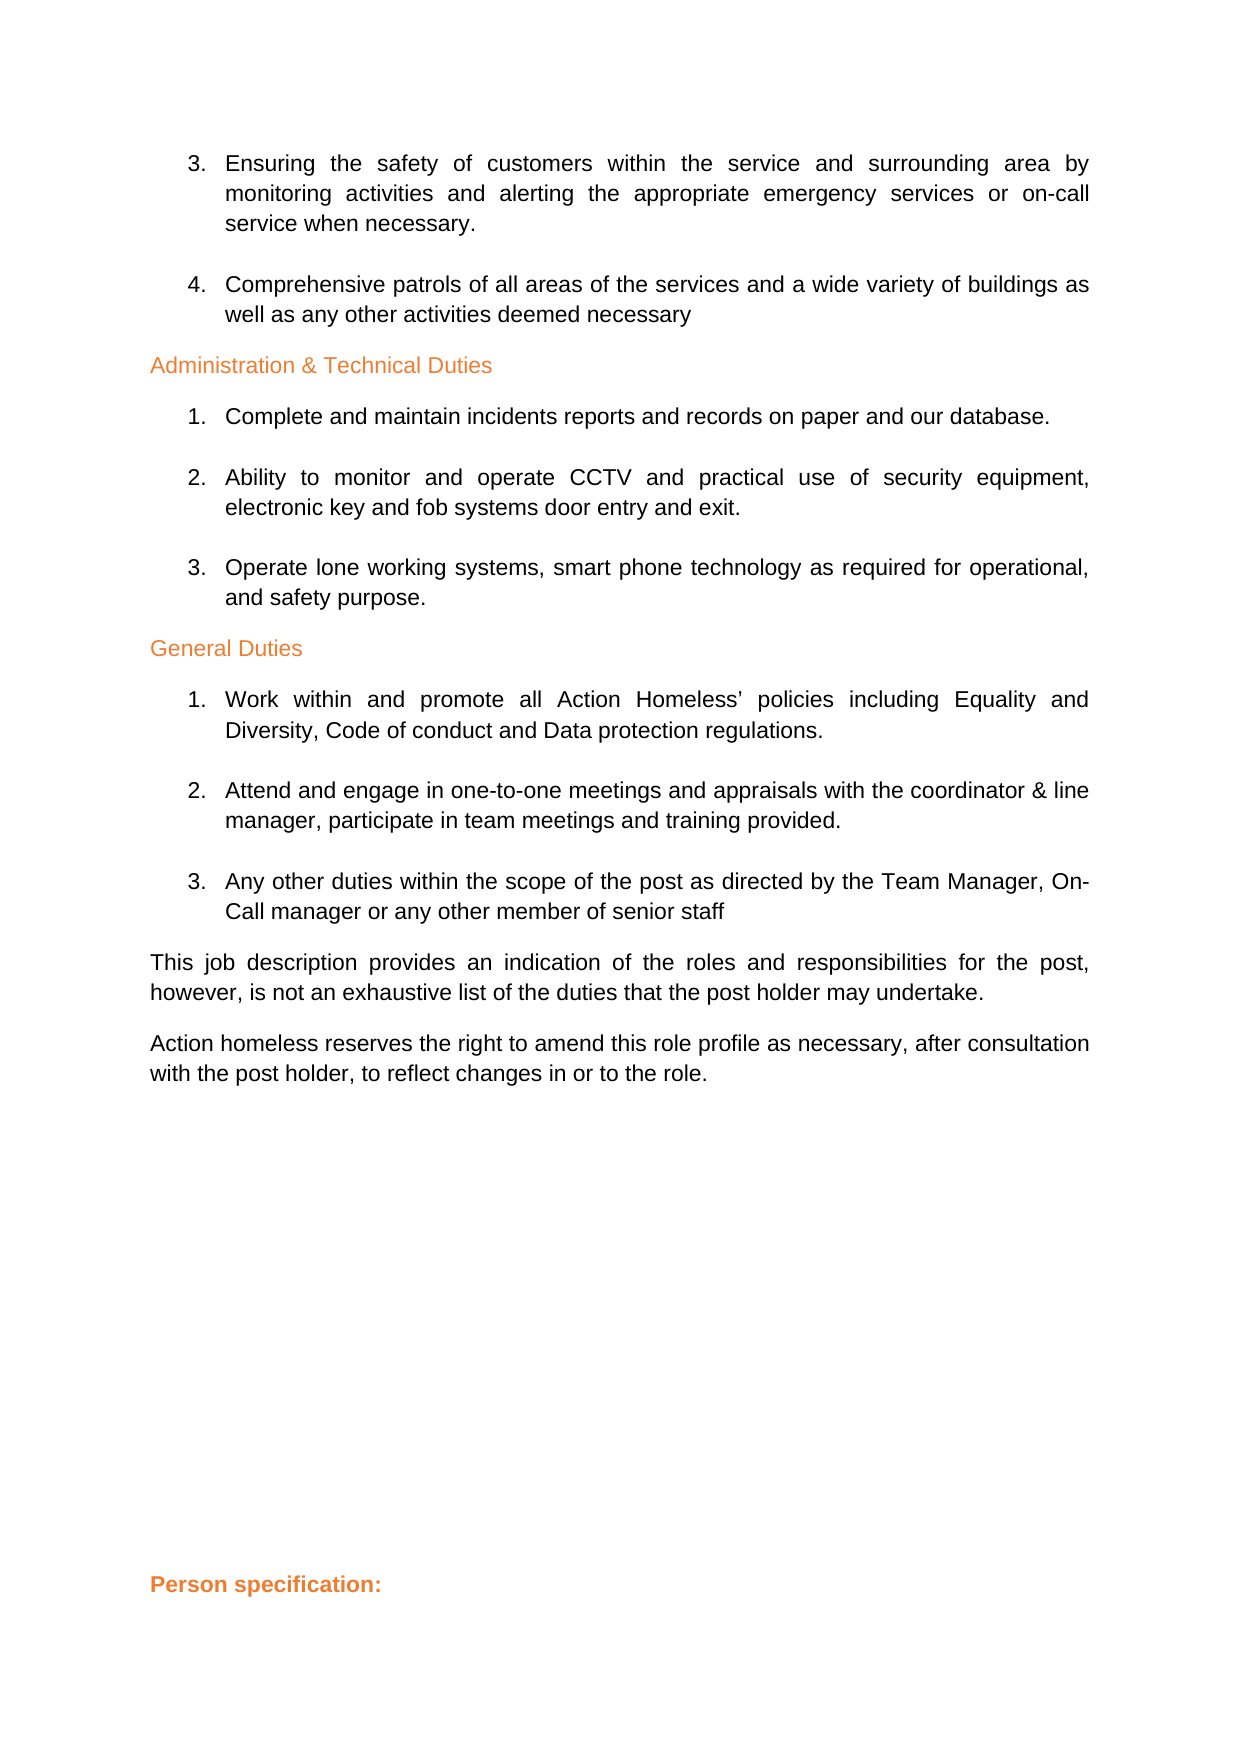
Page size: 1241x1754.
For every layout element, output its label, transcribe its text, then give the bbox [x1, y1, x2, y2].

list Operate lone working systems, smart phone technology as required for operational, and safety purpose. [187, 554, 1090, 611]
list Any other duties within the scope of the post as directed by the Team Manager, On-Call manager or any other member of senior staff [187, 868, 1090, 924]
list Attend and engage in one-to-one meetings and appraisals with the coordinator & line manager, participate in team meetings and training provided. [187, 777, 1090, 834]
text Administration & Technical Duties [150, 352, 1090, 378]
text This job description provides an indication of the roles and responsibilities for the post, however, is not an exhaustive list of the duties that the post holder may undertake. [150, 949, 1090, 1006]
list Complete and maintain incidents reports and records on paper and our database. [187, 403, 1090, 429]
text General Duties [150, 635, 1090, 662]
text Action homeless reserves the right to amend this role profile as necessary, after consultation with the post holder, to reflect changes in or to the role. [150, 1030, 1090, 1087]
list Ensuring the safety of customers within the service and surrounding area by monitoring activities and alerting the appropriate emergency services or on-call service when necessary. [187, 150, 1090, 237]
text Person specification: [150, 1571, 1090, 1597]
list Comprehensive patrols of all areas of the services and a wide variety of buildings as well as any other activities deemed necessary [187, 271, 1090, 327]
list Work within and promote all Action Homeless’ policies including Equality and Diversity, Code of conduct and Data protection regulations. [187, 686, 1090, 743]
list Ability to monitor and operate CCTV and practical use of security equipment, electronic key and fob systems door entry and exit. [187, 463, 1090, 520]
